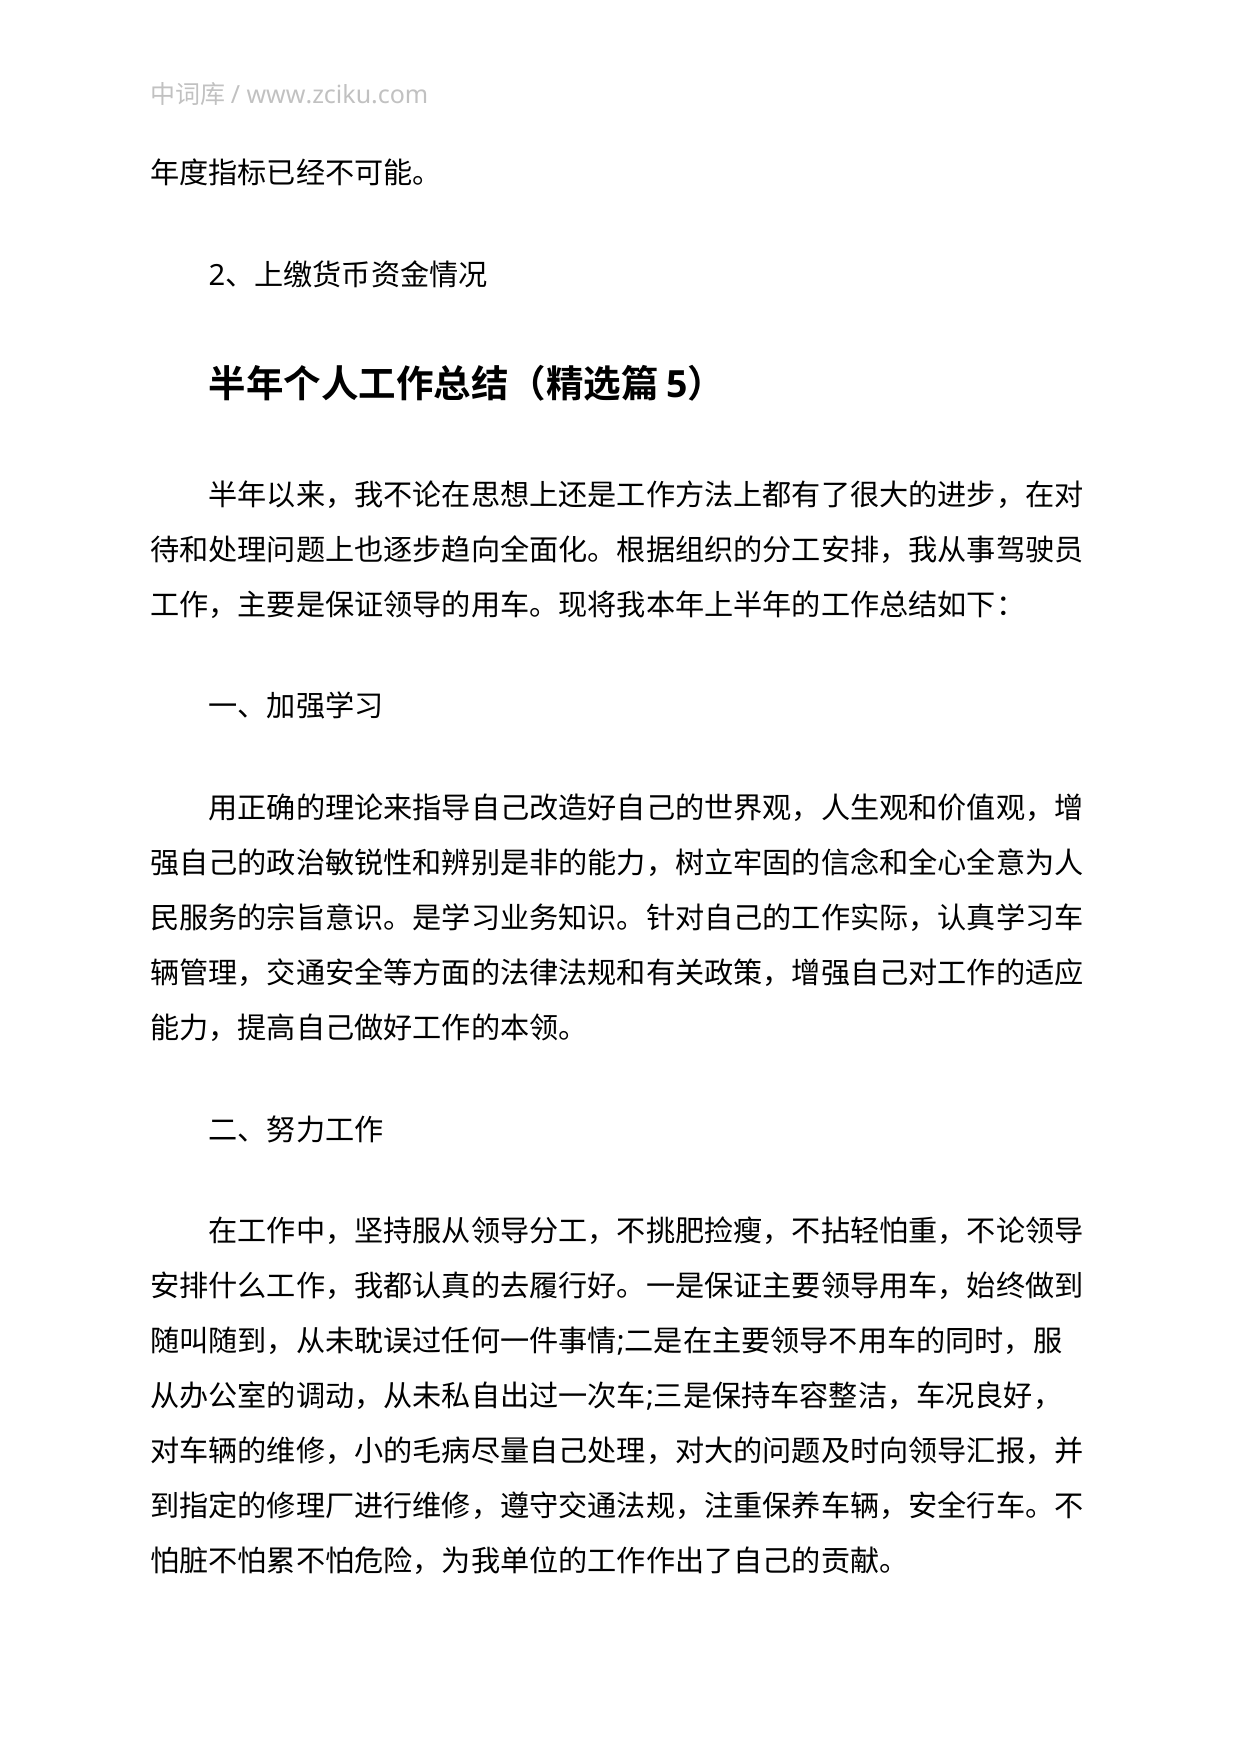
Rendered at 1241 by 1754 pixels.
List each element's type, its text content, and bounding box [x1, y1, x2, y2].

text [150, 150, 1090, 192]
text 二、努力工作 [150, 1106, 1090, 1148]
text 半年以来，我不论在思想上还是工作方法上都有了很大的进步，在对待和处理问题上也逐步趋向全面化。根据组织的分工安排，我从事驾驶员工作，主要是保证领导的用车。现将我本年上半年的工作总结如下： [150, 471, 1090, 623]
text 在工作中，坚持服从领导分工，不挑肥捡瘦，不拈轻怕重，不论领导安排什么工作，我都认真的去履行好。一是保证主要领导用车，始终做到随叫随到，从未耽误过任何一件事情;二是在主要领导不用车的同时，服从办公室的调动，从未私自出过一次车;三是保持车容整洁，车况良好，对车辆的维修，小的毛病尽量自己处理，对大的问题及时向领导汇报，并到指定的修理厂进行维修，遵守交通法规，注重保养车辆，安全行车。不怕脏不怕累不怕危险，为我单位的工作作出了自己的贡献。 [150, 1208, 1090, 1580]
text 半年个人工作总结（精选篇5） [150, 354, 1090, 408]
text 用正确的理论来指导自己改造好自己的世界观，人生观和价值观，增强自己的政治敏锐性和辨别是非的能力，树立牢固的信念和全心全意为人民服务的宗旨意识。是学习业务知识。针对自己的工作实际，认真学习车辆管理，交通安全等方面的法律法规和有关政策，增强自己对工作的适应能力，提高自己做好工作的本领。 [150, 785, 1090, 1047]
text 一、加强学习 [150, 683, 1090, 725]
text 2、上缴货币资金情况 [150, 252, 1090, 294]
